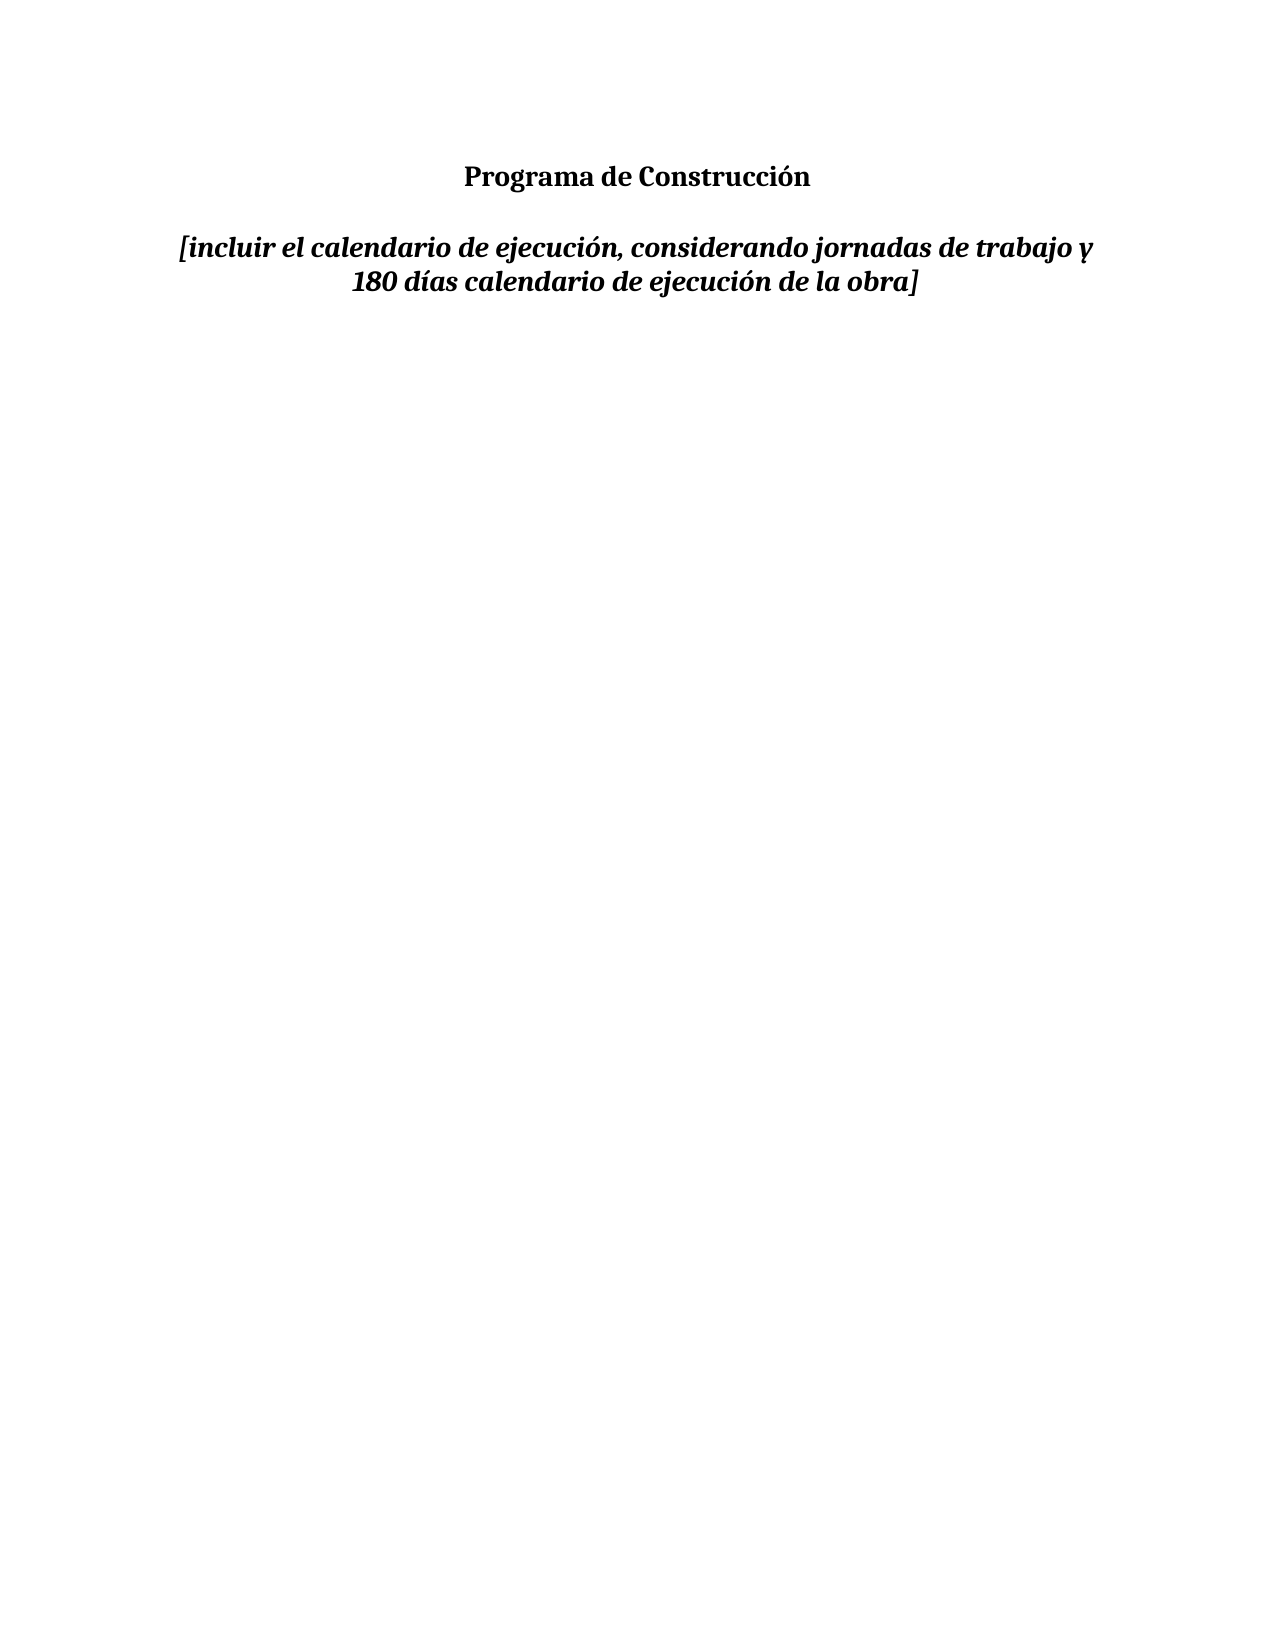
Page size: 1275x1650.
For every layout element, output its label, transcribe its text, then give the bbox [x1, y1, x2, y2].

text [incluir el calendario de ejecución, considerando jornadas de trabajo y 180 días calendario de ejecución de la obra] [177, 231, 1098, 298]
text Programa de Construcción [177, 160, 1098, 194]
